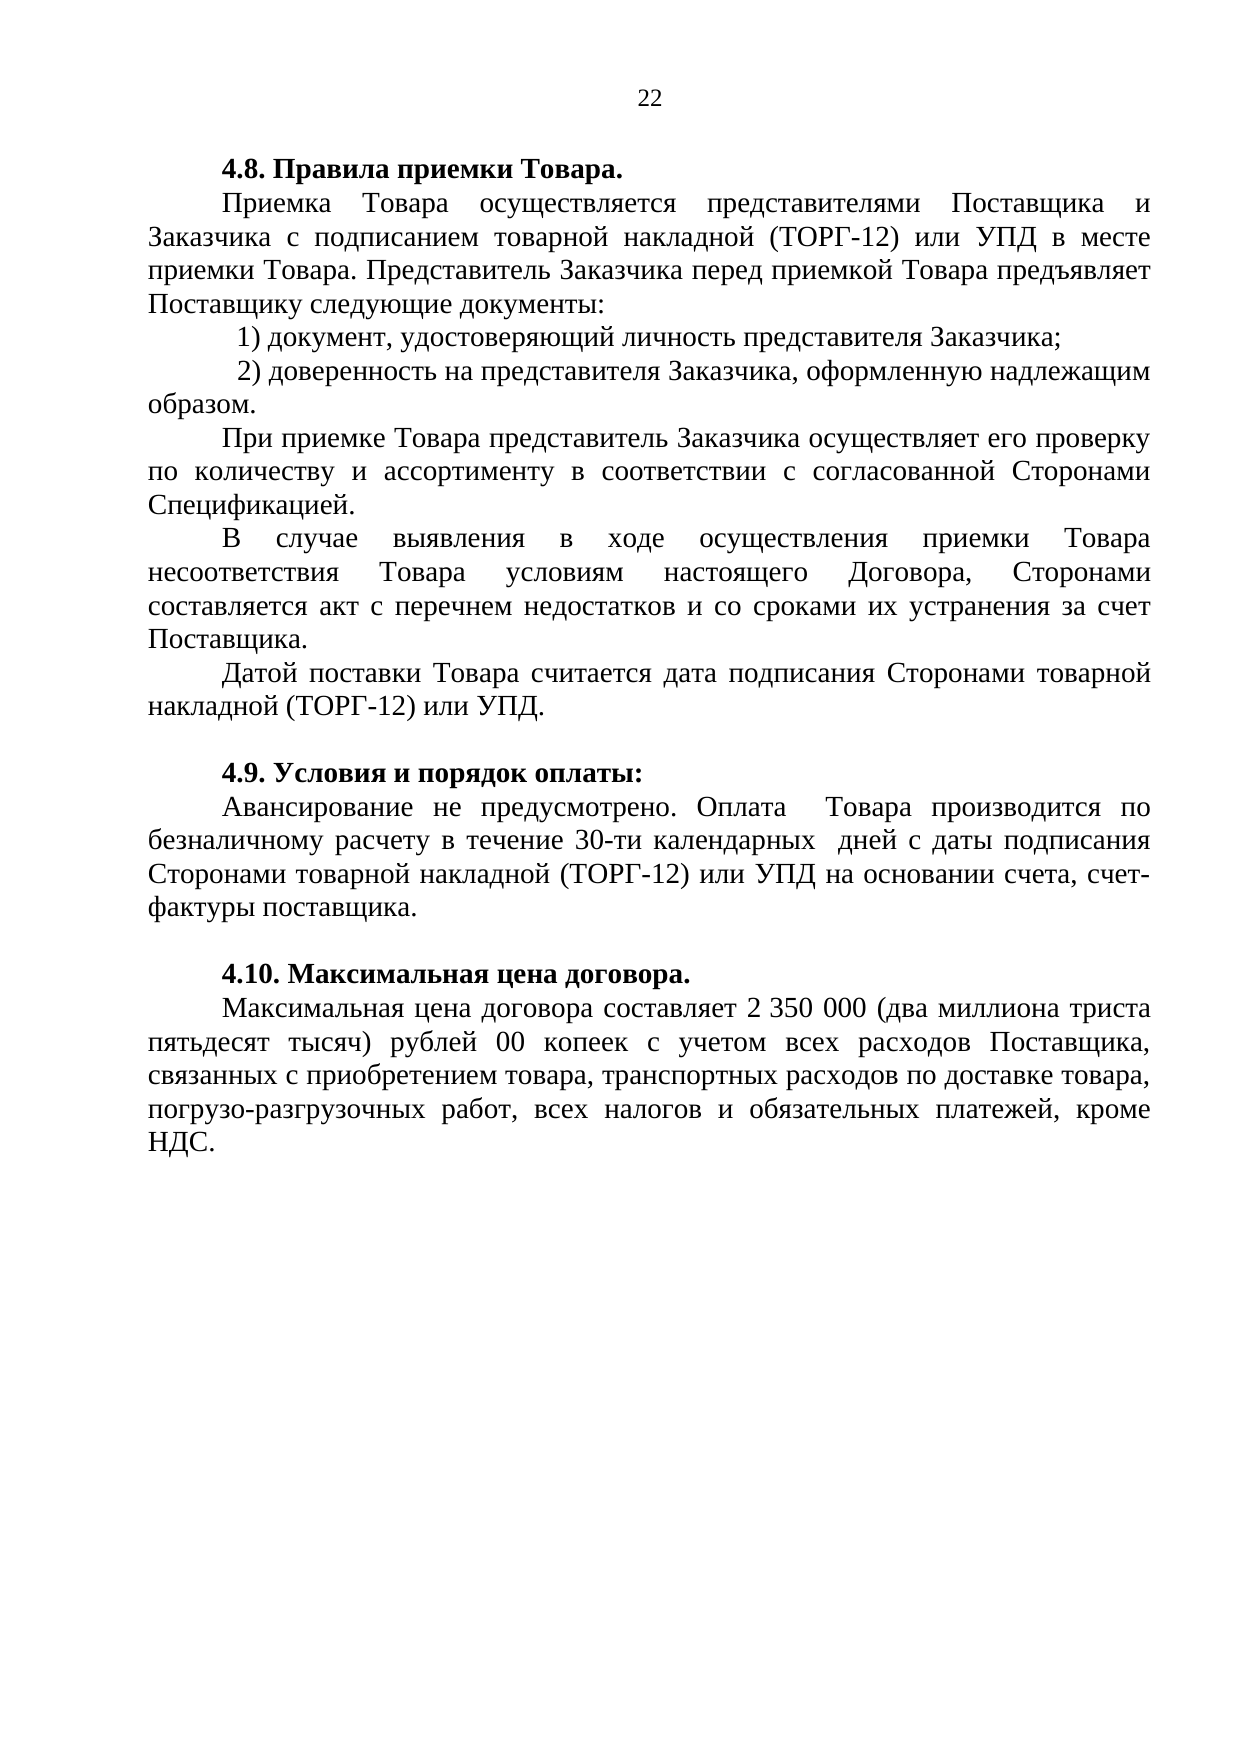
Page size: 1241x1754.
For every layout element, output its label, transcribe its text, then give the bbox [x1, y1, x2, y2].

text 4.9. Условия и порядок оплаты: [148, 755, 1152, 789]
text В случае выявления в ходе осуществления приемки Товара несоответствия Товара условиям настоящего Договора, Сторонами составляется акт с перечнем недостатков и со сроками их устранения за счет Поставщика. [148, 521, 1152, 655]
text 1) документ, удостоверяющий личность представителя Заказчика; [148, 319, 1152, 353]
text Приемка Товара осуществляется представителями Поставщика и Заказчика с подписанием товарной накладной (ТОРГ-12) или УПД в месте приемки Товара. Представитель Заказчика перед приемкой Товара предъявляет Поставщику следующие документы: [148, 185, 1152, 319]
text 4.10. Максимальная цена договора. [148, 957, 1152, 990]
text Авансирование не предусмотрено. Оплата Товара производится по безналичному расчету в течение 30-ти календарных дней с даты подписания Сторонами товарной накладной (ТОРГ-12) или УПД на основании счета, счет-фактуры поставщика. [148, 789, 1152, 923]
text 4.8. Правила приемки Товара. [148, 152, 1152, 185]
text Датой поставки Товара считается дата подписания Сторонами товарной накладной (ТОРГ-12) или УПД. [148, 655, 1152, 722]
text 2) доверенность на представителя Заказчика, оформленную надлежащим образом. [148, 353, 1152, 420]
text При приемке Товара представитель Заказчика осуществляет его проверку по количеству и ассортименту в соответствии с согласованной Сторонами Спецификацией. [148, 420, 1152, 521]
text Максимальная цена договора составляет 2 350 000 (два миллиона триста пятьдесят тысяч) рублей 00 копеек с учетом всех расходов Поставщика, связанных с приобретением товара, транспортных расходов по доставке товара, погрузо-разгрузочных работ, всех налогов и обязательных платежей, кроме НДС. [148, 990, 1152, 1158]
